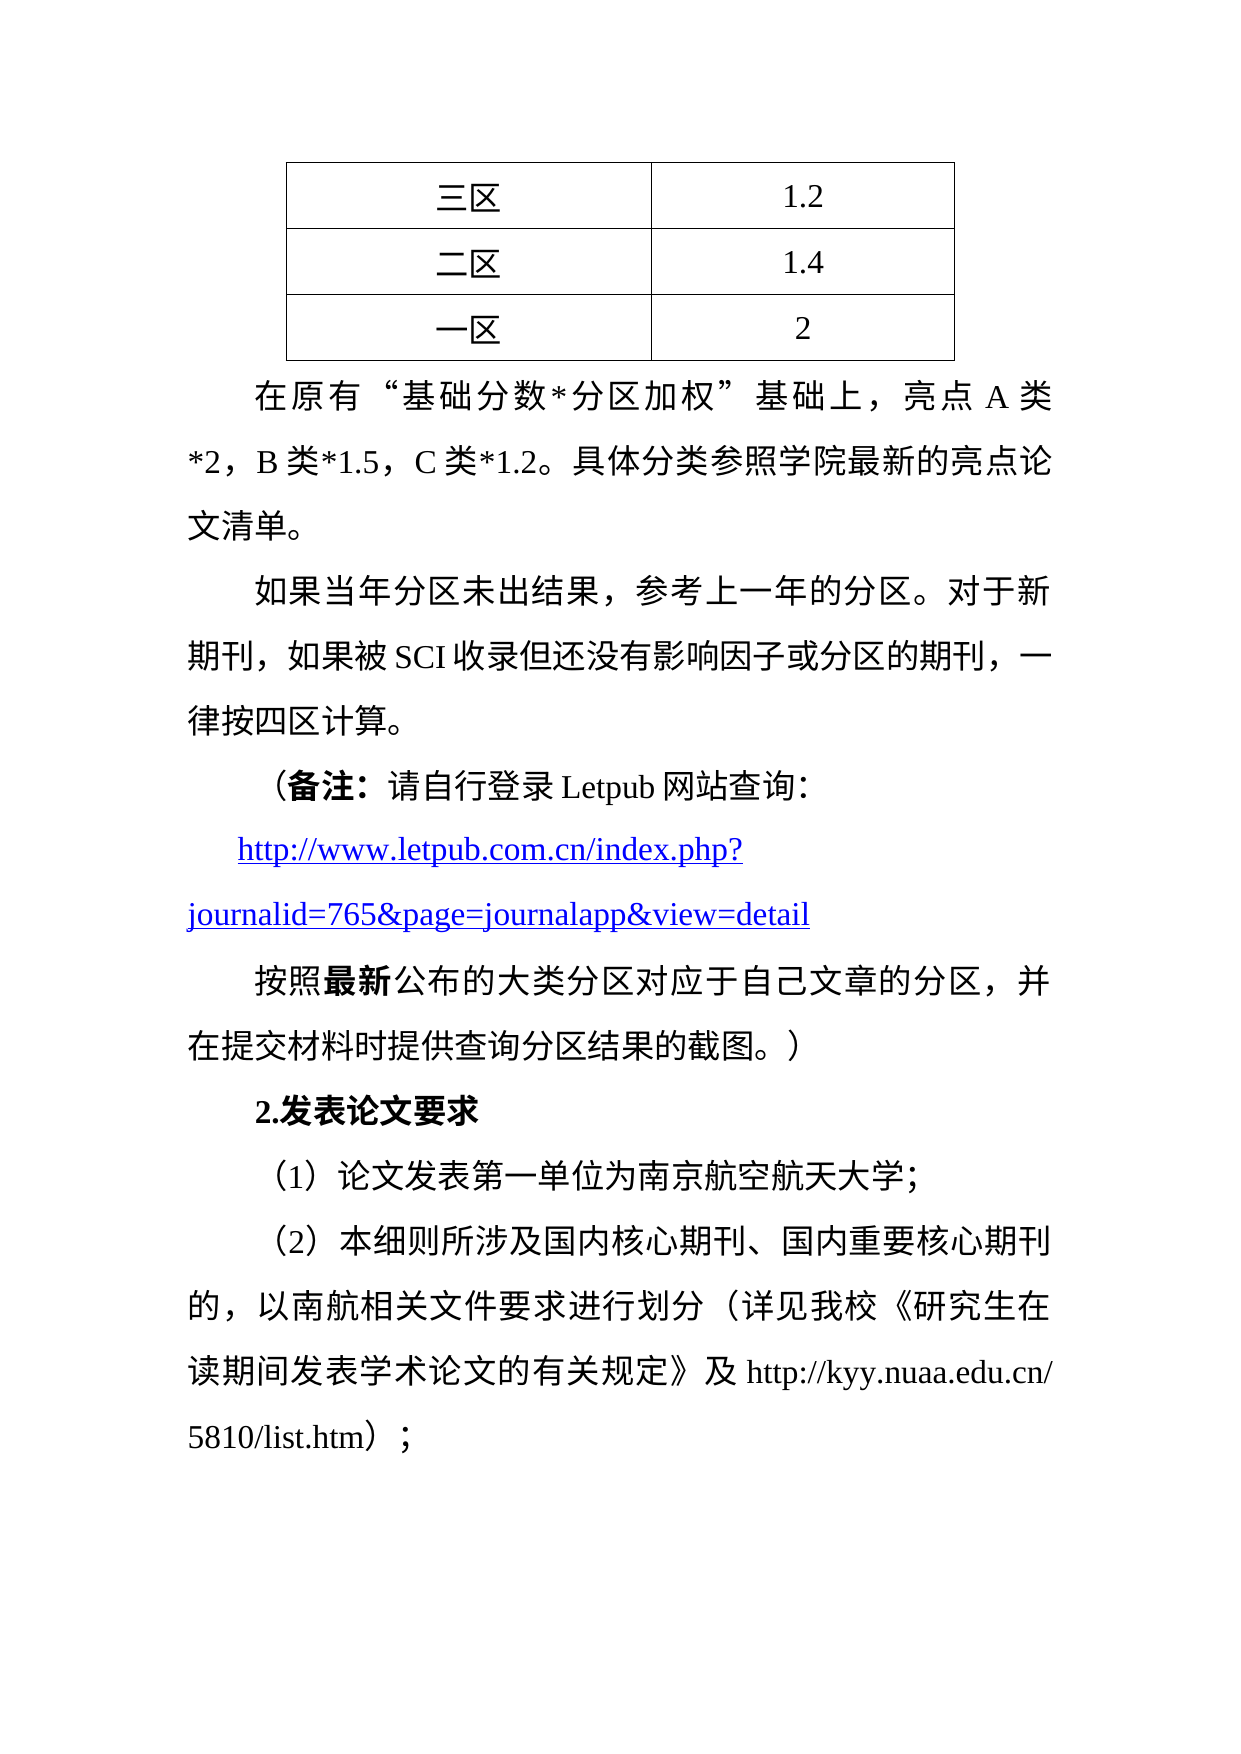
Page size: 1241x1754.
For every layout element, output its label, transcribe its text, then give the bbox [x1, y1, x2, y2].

table_cell 三区 [287, 163, 651, 228]
text 按照最新公布的大类分区对应于自己文章的分区，并在提交材料时提供查询分区结果的截图。） [187, 946, 1053, 1076]
text （备注：请自行登录Letpub网站查询： [187, 751, 1053, 816]
text （2）本细则所涉及国内核心期刊、国内重要核心期刊的，以南航相关文件要求进行划分（详见我校《研究生在读期间发表学术论文的有关规定》及http://kyy.nuaa.edu.cn/5810/list.htm）； [187, 1206, 1053, 1466]
text 2.发表论文要求 [187, 1076, 1053, 1141]
table_cell 1.2 [652, 163, 954, 228]
text （1）论文发表第一单位为南京航空航天大学； [187, 1141, 1053, 1206]
text 如果当年分区未出结果，参考上一年的分区。对于新期刊，如果被SCI收录但还没有影响因子或分区的期刊，一律按四区计算。 [187, 556, 1053, 751]
table_cell 1.4 [652, 229, 954, 294]
table_cell 2 [652, 295, 954, 360]
text 在原有“基础分数*分区加权”基础上，亮点A类*2，B类*1.5，C类*1.2。具体分类参照学院最新的亮点论文清单。 [187, 361, 1053, 556]
text http://www.letpub.com.cn/index.php?journalid=765&page=journalapp&view=detail [187, 816, 1053, 946]
table_cell 二区 [287, 229, 651, 294]
table_cell 一区 [287, 295, 651, 360]
